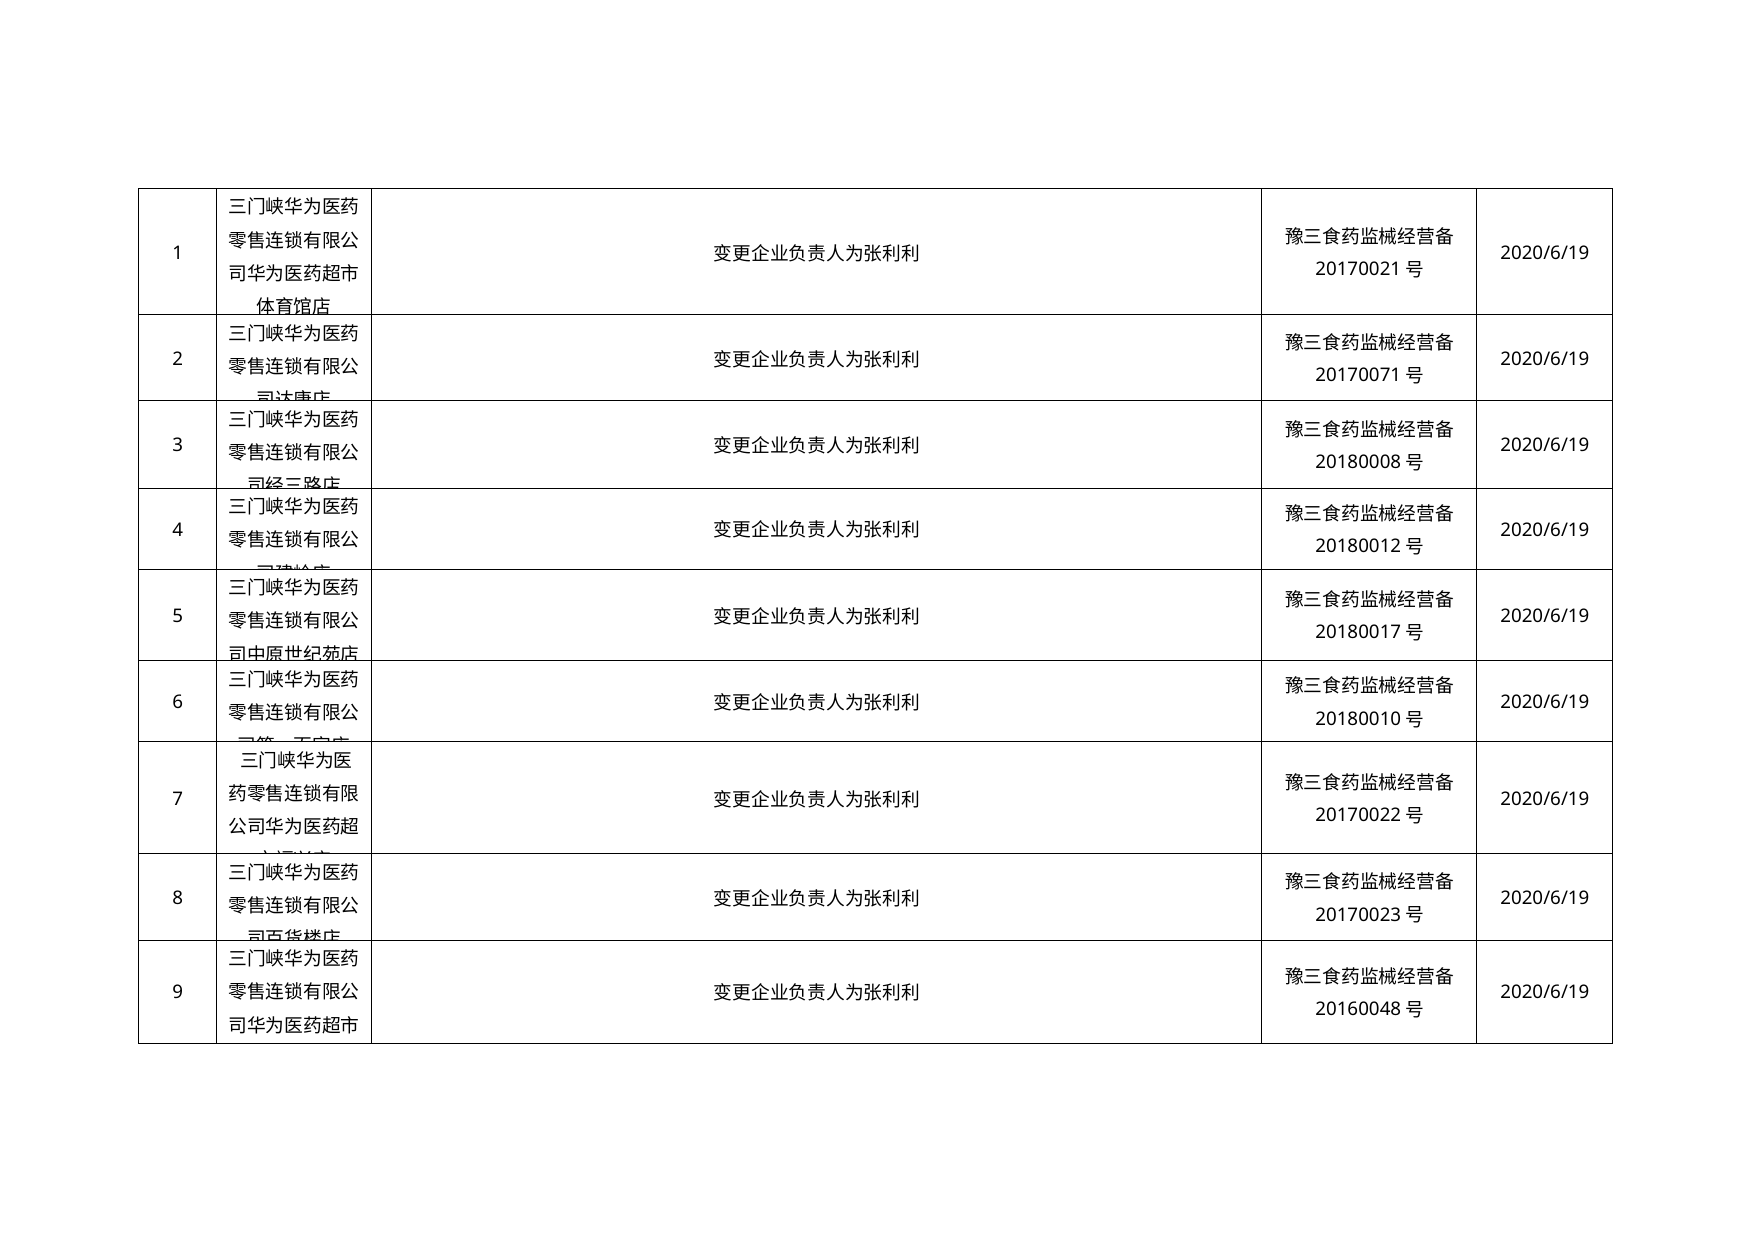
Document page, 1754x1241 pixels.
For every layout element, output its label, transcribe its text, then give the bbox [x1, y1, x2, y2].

table_cell 豫三食药监械经营备20170022号 [1262, 742, 1476, 853]
table_cell 三门峡华为医药零售连锁有限公司华为医药超市福兴店 [217, 742, 371, 853]
table_cell 豫三食药监械经营备20180010号 [1262, 661, 1476, 741]
table_cell 三门峡华为医药零售连锁有限公司华为医药超市健民店 [217, 941, 371, 1043]
table_cell 三门峡华为医药零售连锁有限公司中原世纪苑店 [217, 570, 371, 660]
table_cell 豫三食药监械经营备20160048号 [1262, 941, 1476, 1043]
table_cell 三门峡华为医药零售连锁有限公司建岭店 [217, 489, 371, 569]
table_cell 变更企业负责人为张利利 [372, 854, 1261, 940]
table_cell 变更企业负责人为张利利 [372, 742, 1261, 853]
table_cell 变更企业负责人为张利利 [372, 401, 1261, 488]
table_cell 三门峡华为医药零售连锁有限公司华为医药超市体育馆店 [217, 189, 371, 314]
table_cell 2020/6/19 [1477, 189, 1612, 314]
table_cell 豫三食药监械经营备20180012号 [1262, 489, 1476, 569]
table_cell 5 [139, 570, 216, 660]
table_cell 2020/6/19 [1477, 742, 1612, 853]
table_cell 变更企业负责人为张利利 [372, 570, 1261, 660]
table_cell 变更企业负责人为张利利 [372, 941, 1261, 1043]
table_cell 豫三食药监械经营备20180008号 [1262, 401, 1476, 488]
table_cell 2020/6/19 [1477, 854, 1612, 940]
table_cell 豫三食药监械经营备20170071号 [1262, 315, 1476, 400]
table_cell 豫三食药监械经营备20180017号 [1262, 570, 1476, 660]
table_cell 6 [139, 661, 216, 741]
table_cell 2020/6/19 [1477, 570, 1612, 660]
table_cell 豫三食药监械经营备20170023号 [1262, 854, 1476, 940]
table_cell 2020/6/19 [1477, 401, 1612, 488]
table_cell 8 [139, 854, 216, 940]
table_cell 2020/6/19 [1477, 489, 1612, 569]
table_cell 豫三食药监械经营备20170021号 [1262, 189, 1476, 314]
table_cell 变更企业负责人为张利利 [372, 661, 1261, 741]
table_cell 2020/6/19 [1477, 941, 1612, 1043]
table_cell 变更企业负责人为张利利 [372, 489, 1261, 569]
table_cell 7 [139, 742, 216, 853]
table_cell 2020/6/19 [1477, 661, 1612, 741]
table_cell 三门峡华为医药零售连锁有限公司经三路店 [217, 401, 371, 488]
table_cell 三门峡华为医药零售连锁有限公司达康店 [217, 315, 371, 400]
table_cell 9 [139, 941, 216, 1043]
table_cell 三门峡华为医药零售连锁有限公司百货楼店 [217, 854, 371, 940]
table_cell 3 [139, 401, 216, 488]
table_cell 2020/6/19 [1477, 315, 1612, 400]
table_cell 变更企业负责人为张利利 [372, 189, 1261, 314]
table_cell 变更企业负责人为张利利 [372, 315, 1261, 400]
table_cell 1 [139, 189, 216, 314]
table_cell 4 [139, 489, 216, 569]
table_cell 三门峡华为医药零售连锁有限公司第一百家店 [217, 661, 371, 741]
table_cell 2 [139, 315, 216, 400]
